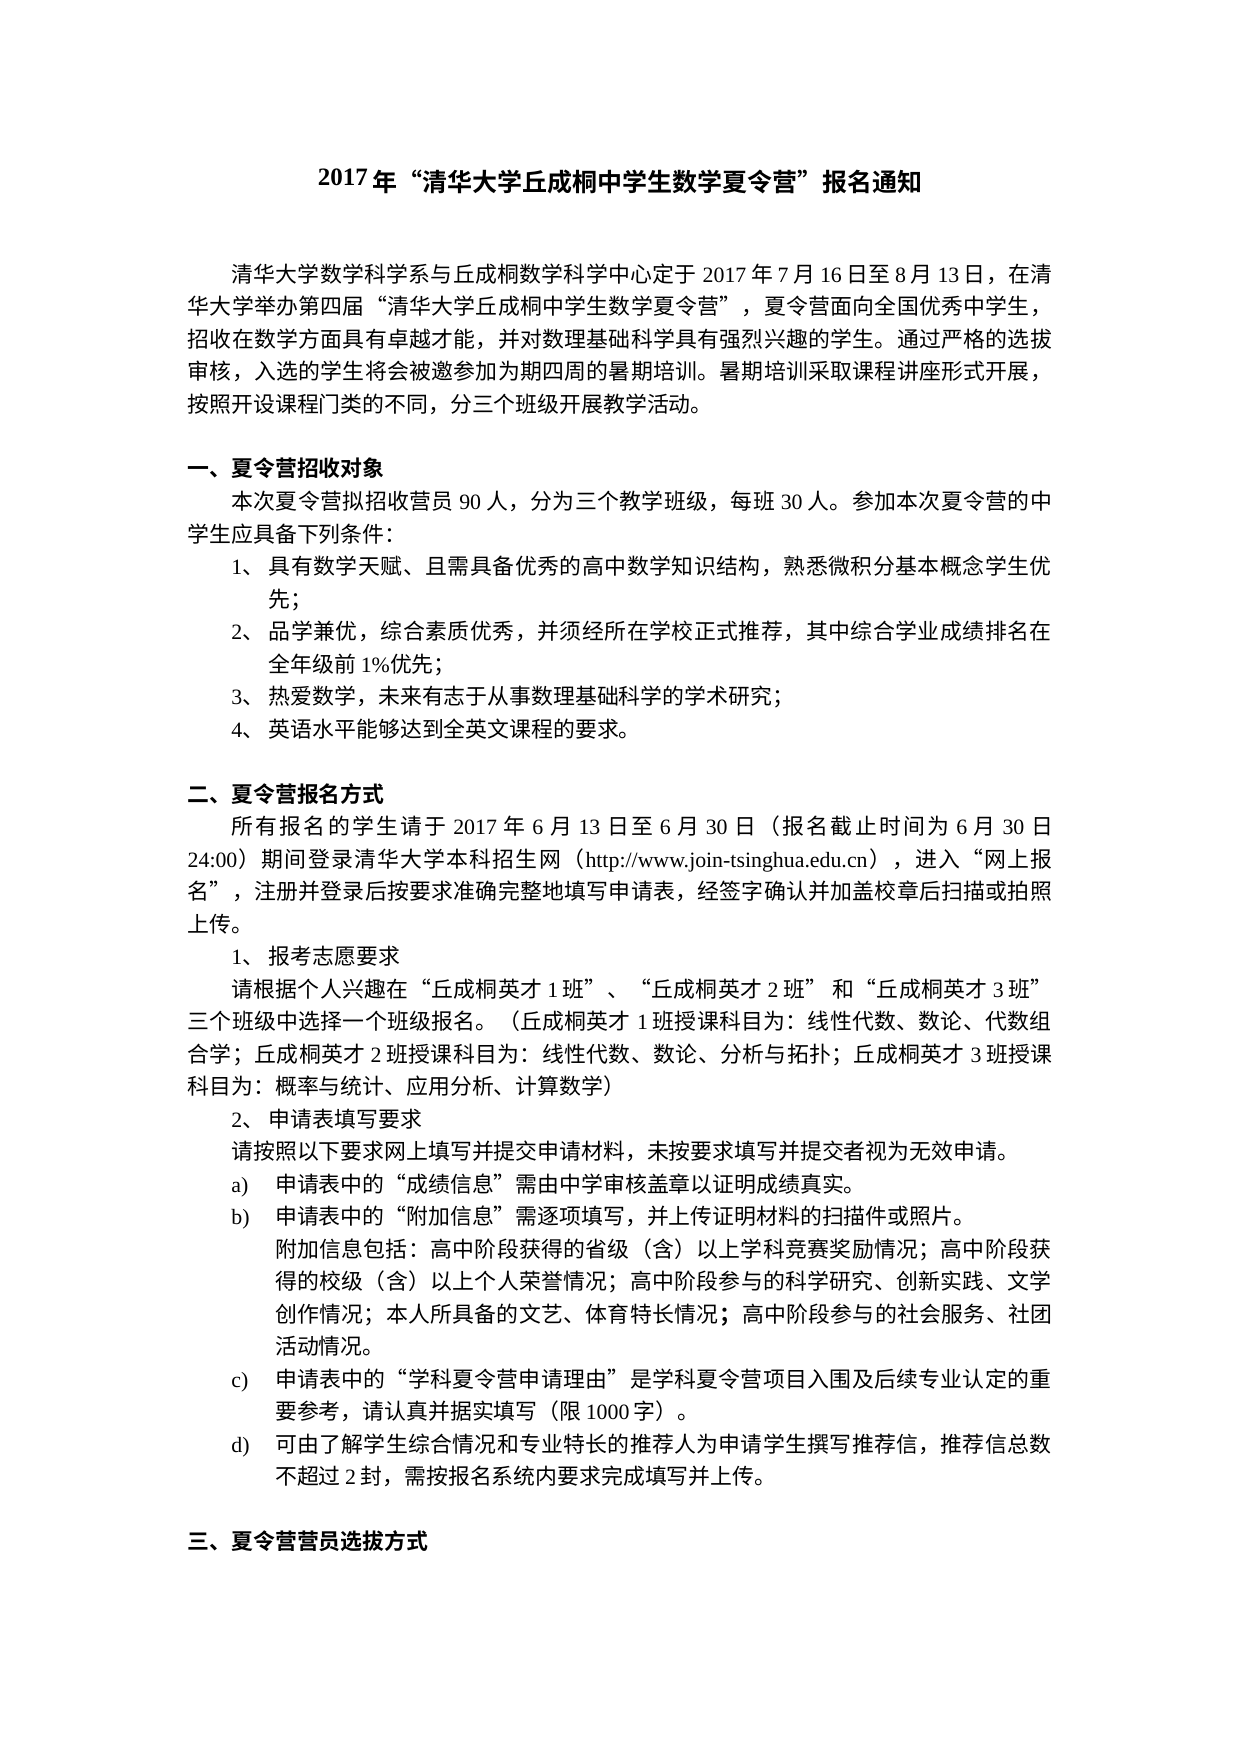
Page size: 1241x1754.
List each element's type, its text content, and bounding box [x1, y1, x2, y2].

list 申请表填写要求 [231, 1101, 1053, 1134]
text 请根据个人兴趣在“丘成桐英才1班”、“丘成桐英才2班” 和“丘成桐英才3班”三个班级中选择一个班级报名。（丘成桐英才1班授课科目为：线性代数、数论、代数组合学；丘成桐英才2班授课科目为：线性代数、数论、分析与拓扑；丘成桐英才3班授课科目为：概率与统计、应用分析、计算数学） [187, 971, 1053, 1101]
text 一、夏令营招收对象 [187, 451, 1053, 484]
list 申请表中的“成绩信息”需由中学审核盖章以证明成绩真实。 [231, 1166, 1053, 1199]
text 所有报名的学生请于2017年6月13日至6月30日（报名截止时间为6月30日24:00）期间登录清华大学本科招生网（http://www.join-tsinghua.edu.cn），进入“网上报名”，注册并登录后按要求准确完整地填写申请表，经签字确认并加盖校章后扫描或拍照上传。 [187, 809, 1053, 939]
text 三、夏令营营员选拔方式 [187, 1524, 1053, 1556]
list 英语水平能够达到全英文课程的要求。 [231, 711, 1053, 744]
list 品学兼优，综合素质优秀，并须经所在学校正式推荐，其中综合学业成绩排名在全年级前1%优先； [231, 614, 1053, 679]
list 申请表中的“学科夏令营申请理由”是学科夏令营项目入围及后续专业认定的重要参考，请认真并据实填写（限1000字）。 [231, 1361, 1053, 1426]
text 附加信息包括：高中阶段获得的省级（含）以上学科竞赛奖励情况；高中阶段获得的校级（含）以上个人荣誉情况；高中阶段参与的科学研究、创新实践、文学创作情况；本人所具备的文艺、体育特长情况；高中阶段参与的社会服务、社团活动情况。 [275, 1231, 1053, 1361]
list 申请表中的“附加信息”需逐项填写，并上传证明材料的扫描件或照片。 [231, 1199, 1053, 1231]
text 清华大学数学科学系与丘成桐数学科学中心定于2017年7月16日至8月13日，在清华大学举办第四届“清华大学丘成桐中学生数学夏令营”，夏令营面向全国优秀中学生，招收在数学方面具有卓越才能，并对数理基础科学具有强烈兴趣的学生。通过严格的选拔审核，入选的学生将会被邀参加为期四周的暑期培训。暑期培训采取课程讲座形式开展，按照开设课程门类的不同，分三个班级开展教学活动。 [187, 256, 1053, 419]
text 2017年“清华大学丘成桐中学生数学夏令营”报名通知 [187, 162, 1053, 227]
list 可由了解学生综合情况和专业特长的推荐人为申请学生撰写推荐信，推荐信总数不超过2封，需按报名系统内要求完成填写并上传。 [231, 1426, 1053, 1491]
text 本次夏令营拟招收营员90人，分为三个教学班级，每班30人。参加本次夏令营的中学生应具备下列条件： [187, 484, 1053, 549]
list 热爱数学，未来有志于从事数理基础科学的学术研究； [231, 679, 1053, 711]
text 二、夏令营报名方式 [187, 776, 1053, 809]
list 报考志愿要求 [231, 939, 1053, 971]
list 具有数学天赋、且需具备优秀的高中数学知识结构，熟悉微积分基本概念学生优先； [231, 549, 1053, 614]
text 请按照以下要求网上填写并提交申请材料，未按要求填写并提交者视为无效申请。 [187, 1134, 1053, 1166]
